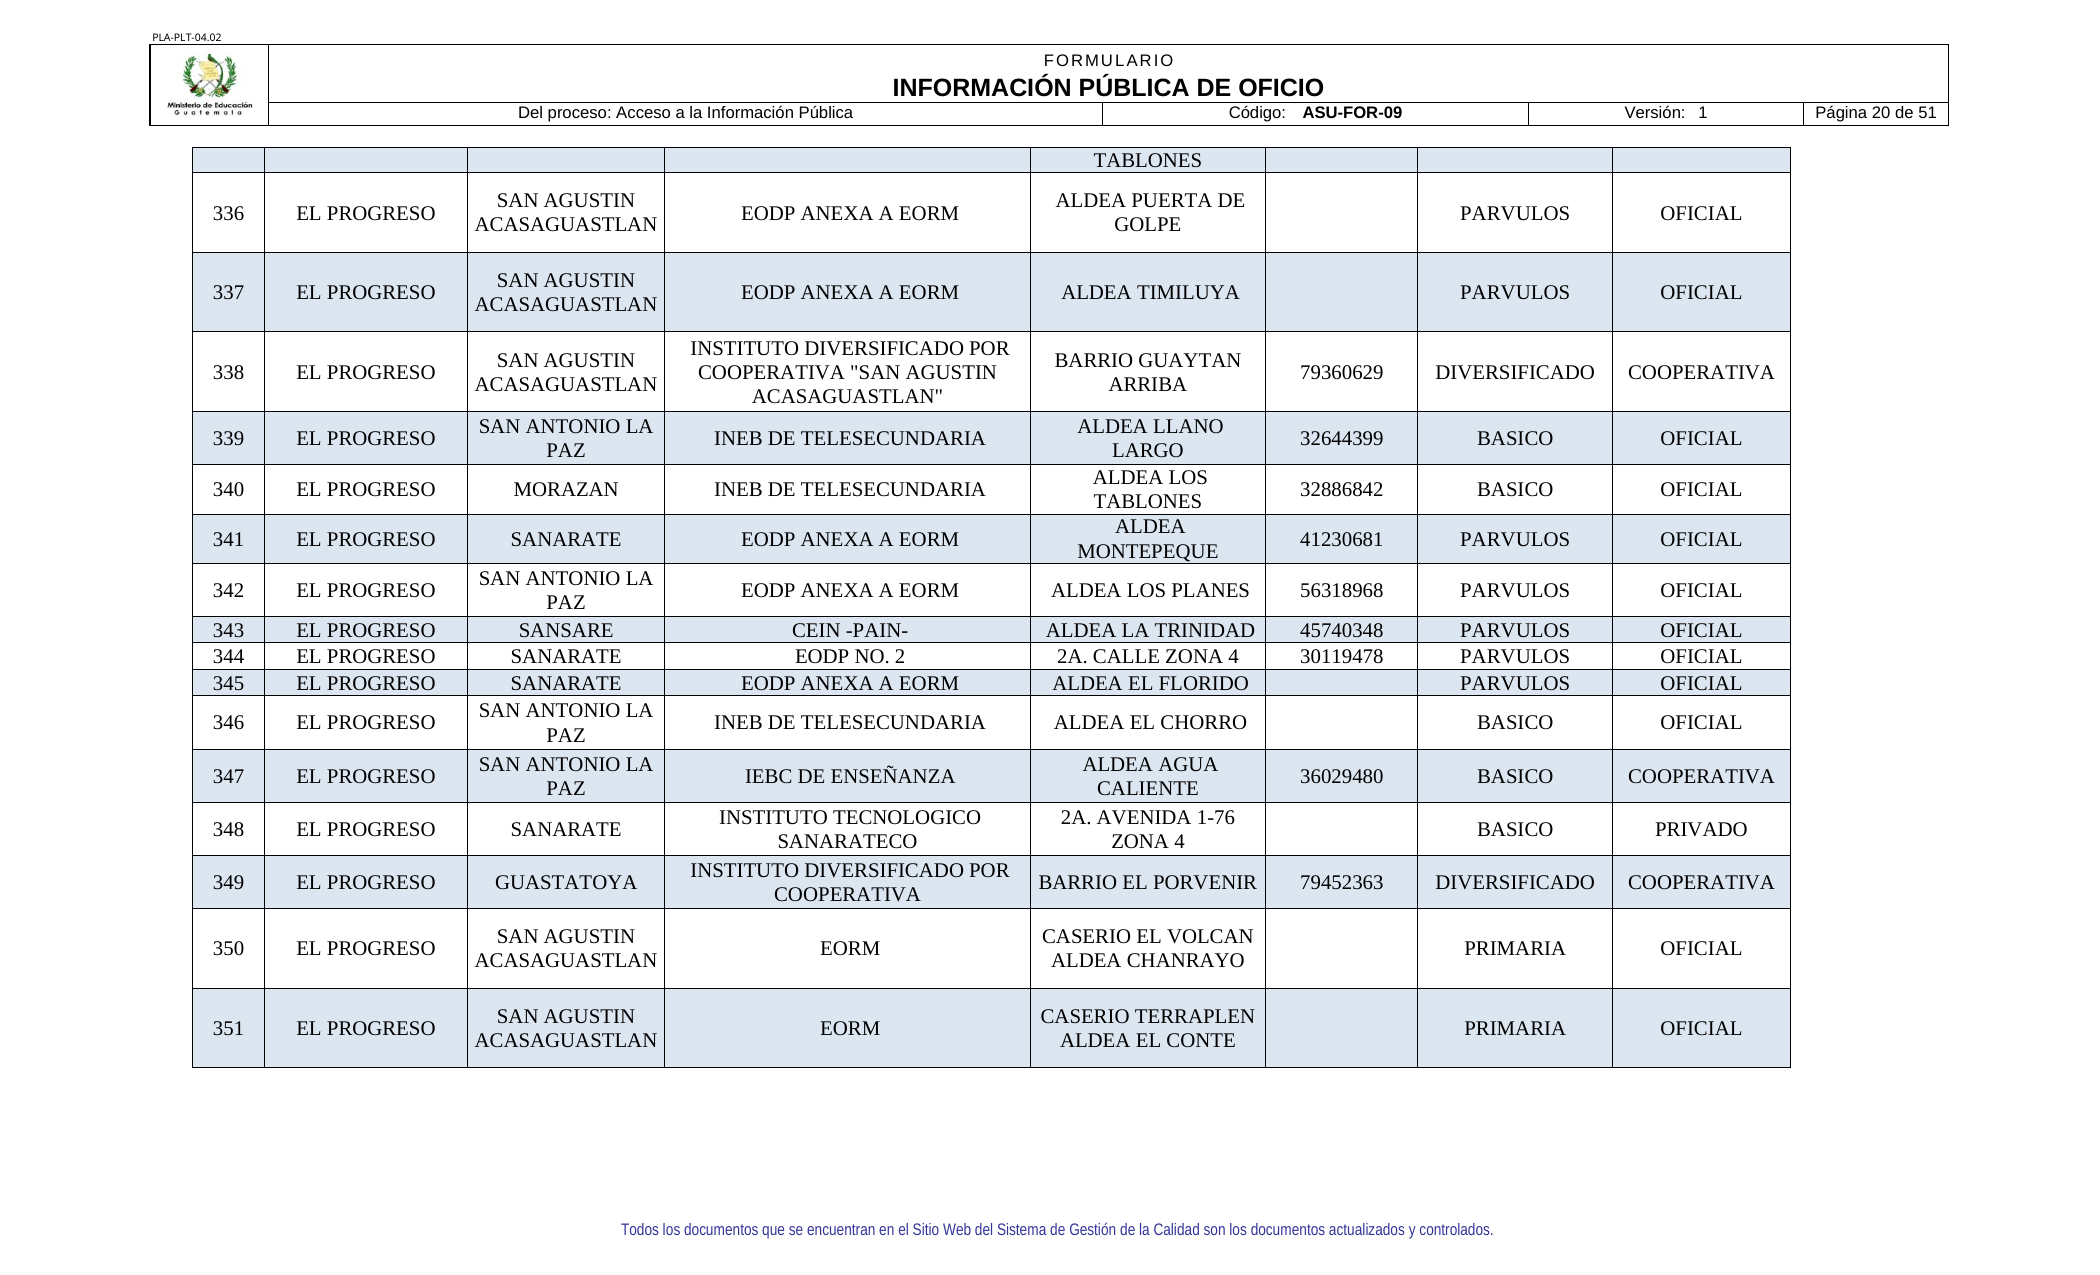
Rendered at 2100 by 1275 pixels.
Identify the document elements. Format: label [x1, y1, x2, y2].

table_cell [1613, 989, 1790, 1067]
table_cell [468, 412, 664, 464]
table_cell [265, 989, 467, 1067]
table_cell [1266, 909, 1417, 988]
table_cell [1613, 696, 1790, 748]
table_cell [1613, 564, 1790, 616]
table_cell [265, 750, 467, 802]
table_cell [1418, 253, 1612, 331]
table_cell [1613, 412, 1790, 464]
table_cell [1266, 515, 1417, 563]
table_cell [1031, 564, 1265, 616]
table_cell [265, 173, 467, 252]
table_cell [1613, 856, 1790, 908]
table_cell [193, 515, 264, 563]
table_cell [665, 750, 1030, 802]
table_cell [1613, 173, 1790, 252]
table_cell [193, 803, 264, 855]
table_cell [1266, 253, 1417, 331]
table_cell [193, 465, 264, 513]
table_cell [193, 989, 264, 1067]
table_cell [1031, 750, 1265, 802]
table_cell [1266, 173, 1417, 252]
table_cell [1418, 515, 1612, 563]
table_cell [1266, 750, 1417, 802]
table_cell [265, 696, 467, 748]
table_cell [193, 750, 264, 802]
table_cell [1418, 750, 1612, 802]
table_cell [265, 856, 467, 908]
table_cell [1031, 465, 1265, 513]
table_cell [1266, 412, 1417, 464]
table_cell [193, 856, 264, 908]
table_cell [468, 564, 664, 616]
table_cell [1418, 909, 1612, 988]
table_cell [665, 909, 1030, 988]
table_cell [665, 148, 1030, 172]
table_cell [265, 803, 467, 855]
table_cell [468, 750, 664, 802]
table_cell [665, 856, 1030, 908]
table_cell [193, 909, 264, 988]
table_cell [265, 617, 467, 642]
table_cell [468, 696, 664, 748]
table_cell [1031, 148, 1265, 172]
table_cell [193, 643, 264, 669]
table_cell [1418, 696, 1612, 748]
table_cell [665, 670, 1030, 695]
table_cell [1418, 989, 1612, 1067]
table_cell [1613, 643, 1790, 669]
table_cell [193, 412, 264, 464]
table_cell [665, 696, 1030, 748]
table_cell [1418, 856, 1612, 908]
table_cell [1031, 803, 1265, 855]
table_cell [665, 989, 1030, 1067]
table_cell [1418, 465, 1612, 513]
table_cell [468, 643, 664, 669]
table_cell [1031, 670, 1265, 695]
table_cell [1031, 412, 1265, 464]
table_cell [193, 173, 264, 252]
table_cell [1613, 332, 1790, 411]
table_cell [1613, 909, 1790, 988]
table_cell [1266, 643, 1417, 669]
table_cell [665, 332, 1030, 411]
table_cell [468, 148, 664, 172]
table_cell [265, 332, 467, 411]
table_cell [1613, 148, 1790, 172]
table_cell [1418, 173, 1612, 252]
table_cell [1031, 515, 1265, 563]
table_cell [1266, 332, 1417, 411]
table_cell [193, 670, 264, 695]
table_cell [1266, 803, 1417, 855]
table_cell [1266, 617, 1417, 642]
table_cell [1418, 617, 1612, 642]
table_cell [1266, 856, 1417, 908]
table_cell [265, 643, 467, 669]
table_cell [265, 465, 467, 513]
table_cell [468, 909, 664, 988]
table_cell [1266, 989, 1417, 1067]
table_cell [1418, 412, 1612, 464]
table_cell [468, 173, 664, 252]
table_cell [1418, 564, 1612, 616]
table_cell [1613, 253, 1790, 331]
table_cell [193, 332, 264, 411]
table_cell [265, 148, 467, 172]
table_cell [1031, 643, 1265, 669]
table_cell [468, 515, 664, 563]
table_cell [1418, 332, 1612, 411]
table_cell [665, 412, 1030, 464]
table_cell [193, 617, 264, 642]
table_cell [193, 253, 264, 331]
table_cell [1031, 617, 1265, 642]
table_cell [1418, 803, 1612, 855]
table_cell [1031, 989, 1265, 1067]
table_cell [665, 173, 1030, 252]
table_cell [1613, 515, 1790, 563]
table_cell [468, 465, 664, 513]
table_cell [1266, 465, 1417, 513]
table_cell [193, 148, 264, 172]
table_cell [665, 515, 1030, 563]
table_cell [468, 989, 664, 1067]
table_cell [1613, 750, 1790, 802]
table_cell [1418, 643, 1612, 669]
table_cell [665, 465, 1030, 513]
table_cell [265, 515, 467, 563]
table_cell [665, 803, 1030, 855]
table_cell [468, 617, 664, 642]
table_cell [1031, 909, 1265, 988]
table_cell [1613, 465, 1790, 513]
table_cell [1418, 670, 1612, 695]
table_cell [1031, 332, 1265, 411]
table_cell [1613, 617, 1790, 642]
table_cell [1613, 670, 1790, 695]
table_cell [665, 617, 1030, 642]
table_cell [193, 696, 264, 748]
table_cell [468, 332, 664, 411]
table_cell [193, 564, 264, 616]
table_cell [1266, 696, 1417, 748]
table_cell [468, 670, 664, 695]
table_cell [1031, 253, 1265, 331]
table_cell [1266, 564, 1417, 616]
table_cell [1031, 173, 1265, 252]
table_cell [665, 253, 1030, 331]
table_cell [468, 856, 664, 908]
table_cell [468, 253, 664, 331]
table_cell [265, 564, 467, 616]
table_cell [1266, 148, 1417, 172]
picture [166, 51, 253, 117]
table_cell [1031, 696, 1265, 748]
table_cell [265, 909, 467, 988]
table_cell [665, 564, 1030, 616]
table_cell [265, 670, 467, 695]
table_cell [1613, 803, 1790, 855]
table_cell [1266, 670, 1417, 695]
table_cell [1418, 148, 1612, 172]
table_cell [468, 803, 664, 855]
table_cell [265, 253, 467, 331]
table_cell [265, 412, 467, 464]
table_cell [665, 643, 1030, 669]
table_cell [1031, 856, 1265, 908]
